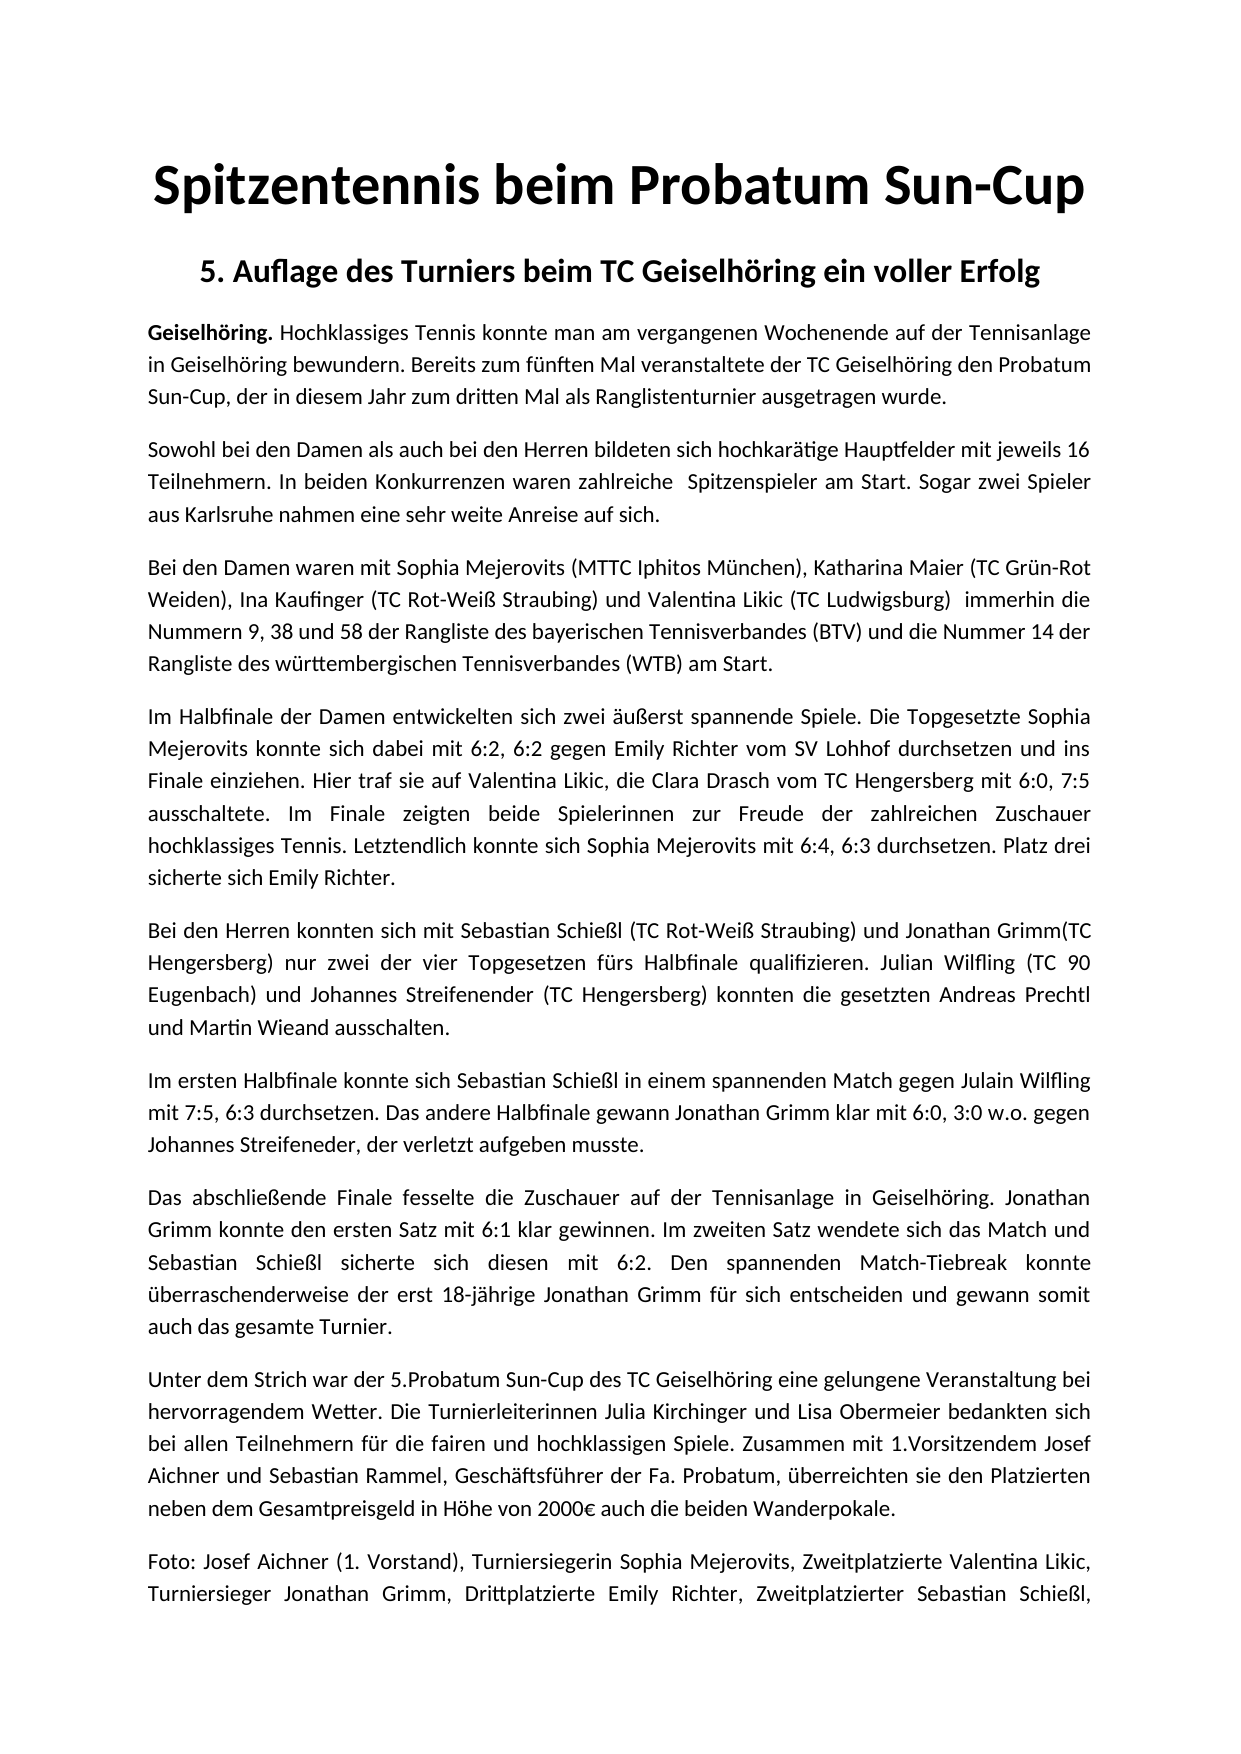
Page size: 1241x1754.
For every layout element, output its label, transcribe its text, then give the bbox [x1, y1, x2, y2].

text Spitzentennis beim Probatum Sun-Cup [148, 148, 1093, 219]
text Sowohl bei den Damen als auch bei den Herren bildeten sich hochkarätige Hauptfelder mit jeweils 16 Teilnehmern. In beiden Konkurrenzen waren zahlreiche Spitzenspieler am Start. Sogar zwei Spieler aus Karlsruhe nahmen eine sehr weite Anreise auf sich. [148, 435, 1093, 528]
text Geiselhöring. Hochklassiges Tennis konnte man am vergangenen Wochenende auf der Tennisanlage in Geiselhöring bewundern. Bereits zum fünften Mal veranstaltete der TC Geiselhöring den Probatum Sun-Cup, der in diesem Jahr zum dritten Mal als Ranglistenturnier ausgetragen wurde. [148, 318, 1093, 410]
text Im ersten Halbfinale konnte sich Sebastian Schießl in einem spannenden Match gegen Julain Wilfling mit 7:5, 6:3 durchsetzen. Das andere Halbfinale gewann Jonathan Grimm klar mit 6:0, 3:0 w.o. gegen Johannes Streifeneder, der verletzt aufgeben musste. [148, 1066, 1093, 1158]
text Unter dem Strich war der 5.Probatum Sun-Cup des TC Geiselhöring eine gelungene Veranstaltung bei hervorragendem Wetter. Die Turnierleiterinnen Julia Kirchinger und Lisa Obermeier bedankten sich bei allen Teilnehmern für die fairen und hochklassigen Spiele. Zusammen mit 1.Vorsitzendem Josef Aichner und Sebastian Rammel, Geschäftsführer der Fa. Probatum, überreichten sie den Platzierten neben dem Gesamtpreisgeld in Höhe von 2000€ auch die beiden Wanderpokale. [148, 1365, 1093, 1522]
text Bei den Damen waren mit Sophia Mejerovits (MTTC Iphitos München), Katharina Maier (TC Grün-Rot Weiden), Ina Kaufinger (TC Rot-Weiß Straubing) und Valentina Likic (TC Ludwigsburg) immerhin die Nummern 9, 38 und 58 der Rangliste des bayerischen Tennisverbandes (BTV) und die Nummer 14 der Rangliste des württembergischen Tennisverbandes (WTB) am Start. [148, 553, 1093, 677]
text Im Halbfinale der Damen entwickelten sich zwei äußerst spannende Spiele. Die Topgesetzte Sophia Mejerovits konnte sich dabei mit 6:2, 6:2 gegen Emily Richter vom SV Lohhof durchsetzen und ins Finale einziehen. Hier traf sie auf Valentina Likic, die Clara Drasch vom TC Hengersberg mit 6:0, 7:5 ausschaltete. Im Finale zeigten beide Spielerinnen zur Freude der zahlreichen Zuschauer hochklassiges Tennis. Letztendlich konnte sich Sophia Mejerovits mit 6:4, 6:3 durchsetzen. Platz drei sicherte sich Emily Richter. [148, 702, 1093, 891]
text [148, 1547, 1093, 1607]
text Bei den Herren konnten sich mit Sebastian Schießl (TC Rot-Weiß Straubing) und Jonathan Grimm(TC Hengersberg) nur zwei der vier Topgesetzen fürs Halbfinale qualifizieren. Julian Wilfling (TC 90 Eugenbach) und Johannes Streifenender (TC Hengersberg) konnten die gesetzten Andreas Prechtl und Martin Wieand ausschalten. [148, 916, 1093, 1041]
text 5. Auflage des Turniers beim TC Geiselhöring ein voller Erfolg [148, 250, 1093, 291]
text Das abschließende Finale fesselte die Zuschauer auf der Tennisanlage in Geiselhöring. Jonathan Grimm konnte den ersten Satz mit 6:1 klar gewinnen. Im zweiten Satz wendete sich das Match und Sebastian Schießl sicherte sich diesen mit 6:2. Den spannenden Match-Tiebreak konnte überraschenderweise der erst 18-jährige Jonathan Grimm für sich entscheiden und gewann somit auch das gesamte Turnier. [148, 1183, 1093, 1340]
